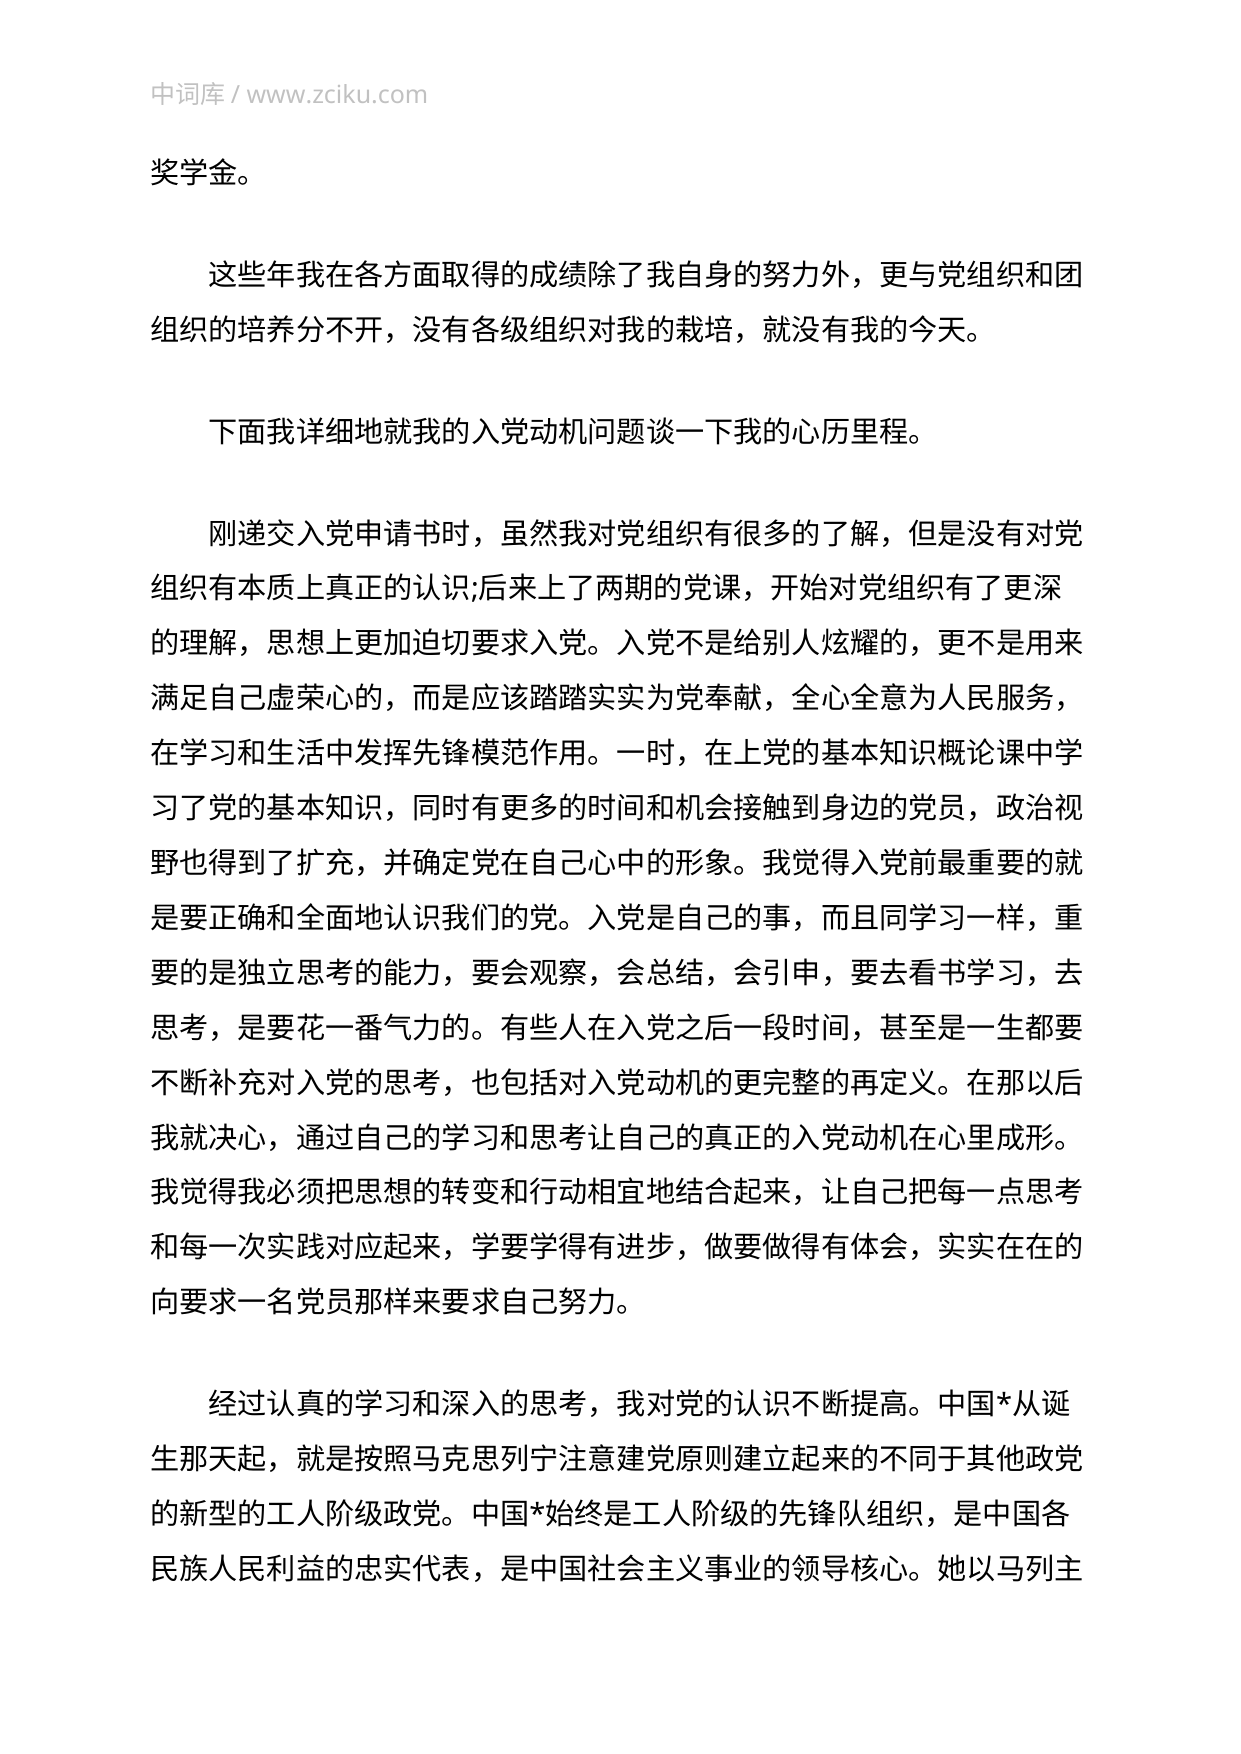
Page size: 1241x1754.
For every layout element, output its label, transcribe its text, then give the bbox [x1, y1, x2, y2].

text 下面我详细地就我的入党动机问题谈一下我的心历里程。 [150, 408, 1090, 451]
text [150, 1381, 1090, 1588]
text 这些年我在各方面取得的成绩除了我自身的努力外，更与党组织和团组织的培养分不开，没有各级组织对我的栽培，就没有我的今天。 [150, 252, 1090, 349]
text 刚递交入党申请书时，虽然我对党组织有很多的了解，但是没有对党组织有本质上真正的认识;后来上了两期的党课，开始对党组织有了更深的理解，思想上更加迫切要求入党。入党不是给别人炫耀的，更不是用来满足自己虚荣心的，而是应该踏踏实实为党奉献，全心全意为人民服务，在学习和生活中发挥先锋模范作用。一时，在上党的基本知识概论课中学习了党的基本知识，同时有更多的时间和机会接触到身边的党员，政治视野也得到了扩充，并确定党在自己心中的形象。我觉得入党前最重要的就是要正确和全面地认识我们的党。入党是自己的事，而且同学习一样，重要的是独立思考的能力，要会观察，会总结，会引申，要去看书学习，去思考，是要花一番气力的。有些人在入党之后一段时间，甚至是一生都要不断补充对入党的思考，也包括对入党动机的更完整的再定义。在那以后我就决心，通过自己的学习和思考让自己的真正的入党动机在心里成形。我觉得我必须把思想的转变和行动相宜地结合起来，让自己把每一点思考和每一次实践对应起来，学要学得有进步，做要做得有体会，实实在在的向要求一名党员那样来要求自己努力。 [150, 510, 1090, 1321]
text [150, 150, 1090, 192]
